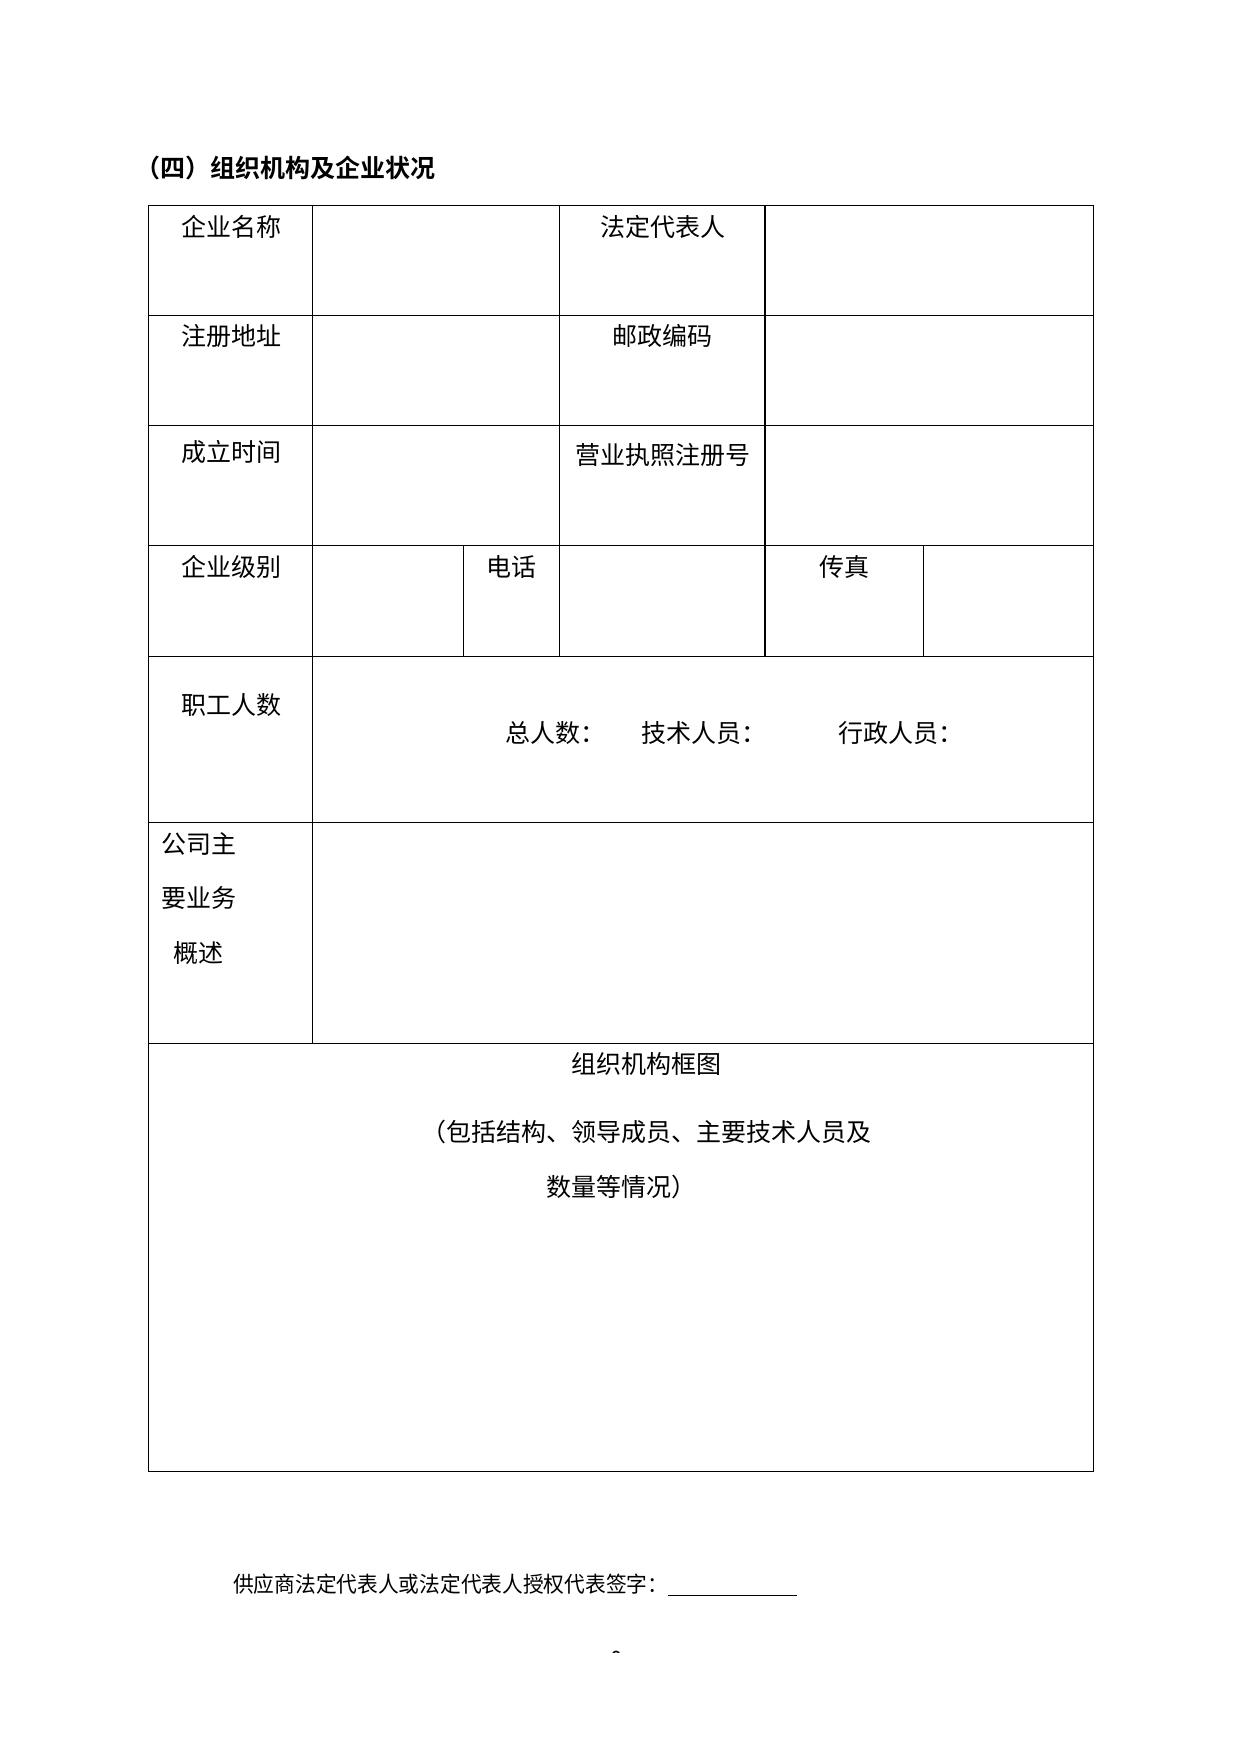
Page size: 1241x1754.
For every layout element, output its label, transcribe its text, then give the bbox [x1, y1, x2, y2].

table_cell 总人数： 技术人员： 行政人员： [313, 657, 1093, 822]
table_cell 邮政编码 [560, 316, 764, 424]
table_cell [560, 546, 764, 656]
table_cell 成立时间 [149, 426, 312, 545]
table_header 企业名称 [149, 206, 312, 315]
text 供应商法定代表人或法定代表人授权代表签字： [191, 1567, 1155, 1599]
table_cell [313, 426, 559, 545]
table_header 法定代表人 [560, 206, 764, 315]
table_cell [924, 546, 1093, 656]
table_cell [766, 426, 1093, 545]
table_cell 传真 [766, 546, 923, 656]
table_cell 注册地址 [149, 316, 312, 424]
table_cell [313, 823, 1093, 1043]
table_cell 组织机构框图 （包括结构、领导成员、主要技术人员及数量等情况） [149, 1044, 1093, 1471]
table_cell [313, 546, 463, 656]
text （四）组织机构及企业状况 [85, 148, 1155, 184]
table_cell 企业级别 [149, 546, 312, 656]
table_header [766, 206, 1093, 315]
table_cell 营业执照注册号 [560, 426, 764, 545]
table_cell [766, 316, 1093, 424]
table_cell 电话 [464, 546, 559, 656]
table_cell [313, 316, 559, 424]
table_cell 公司主要业务概述 [149, 823, 312, 1043]
table_cell 职工人数 [149, 657, 312, 822]
table_header [313, 206, 559, 315]
